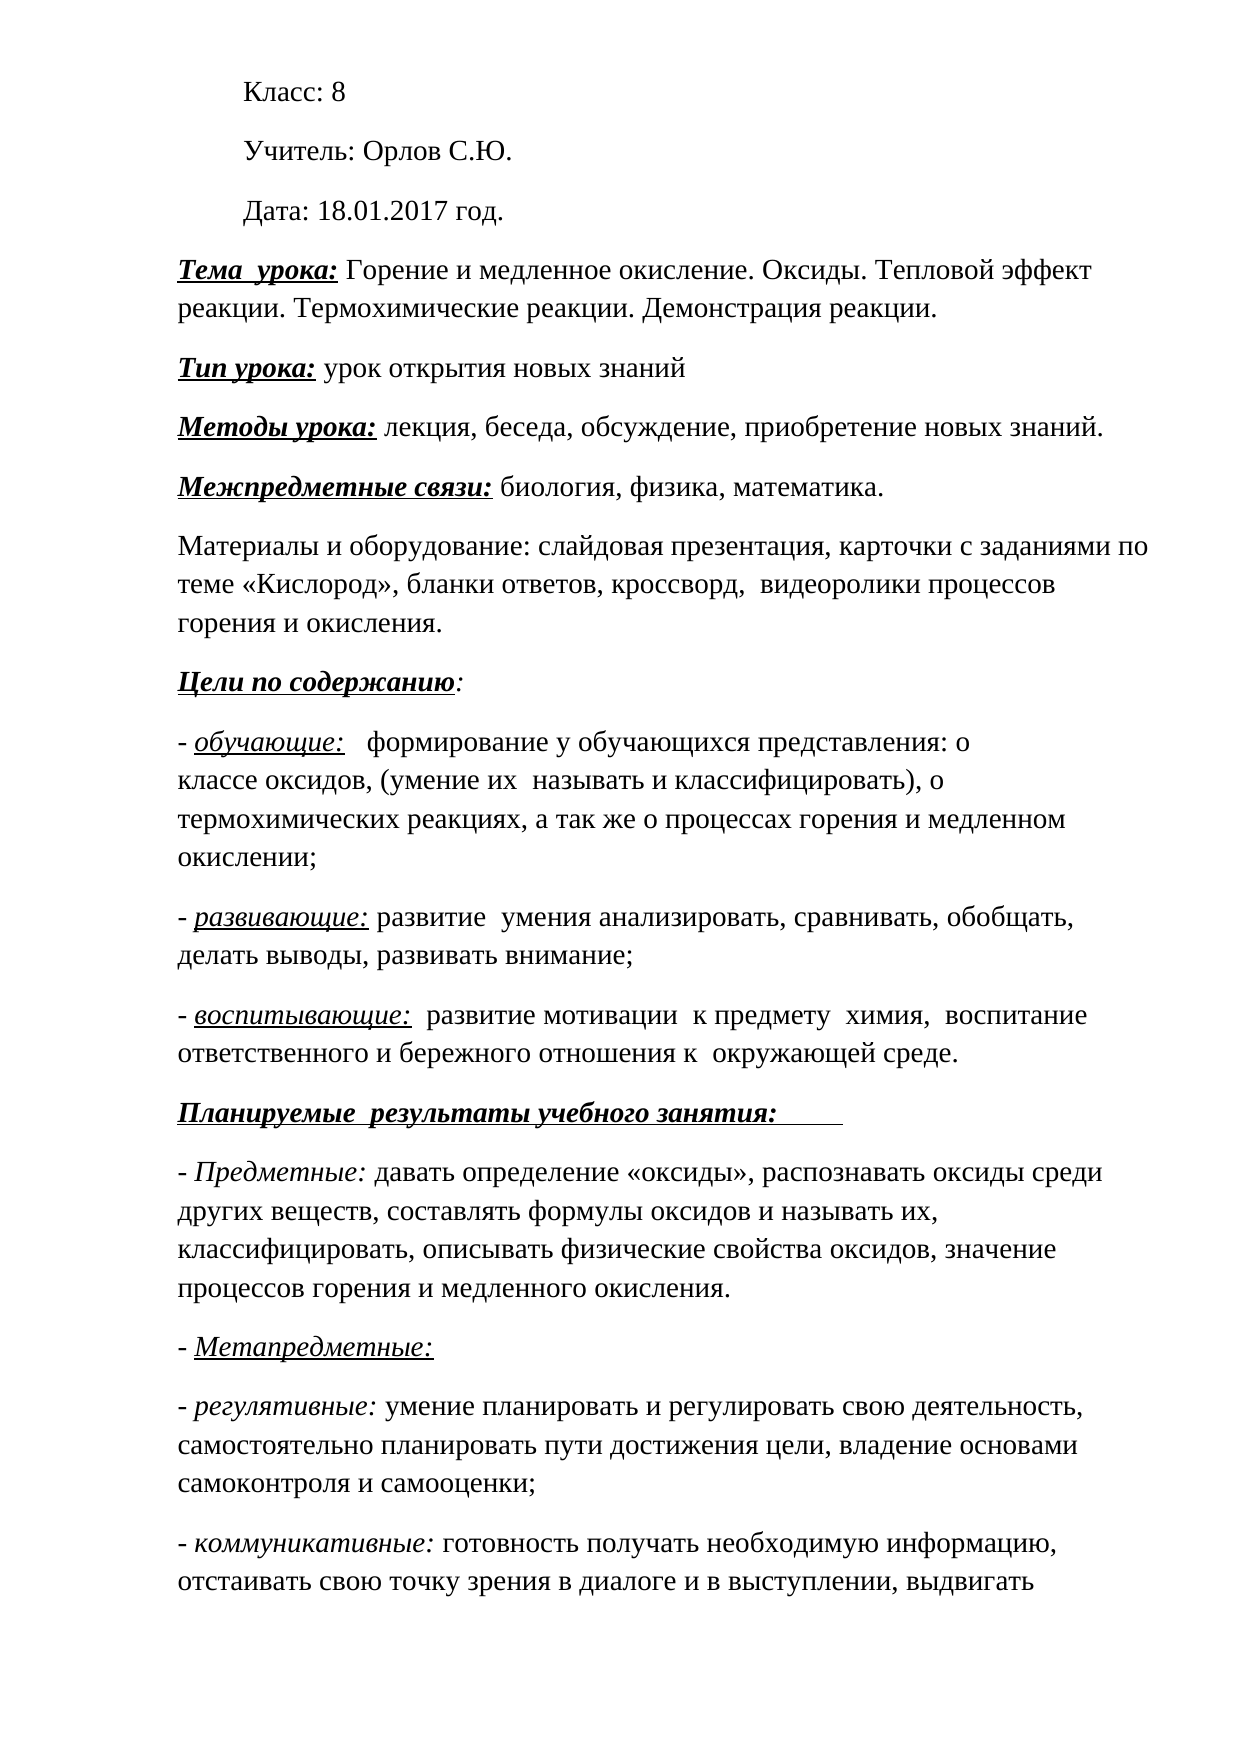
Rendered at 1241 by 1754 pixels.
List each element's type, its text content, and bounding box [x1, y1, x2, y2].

text Методы урока: лекция, беседа, обсуждение, приобретение новых знаний. [177, 409, 1152, 443]
text Учитель: Орлов С.Ю. [177, 133, 1152, 167]
text - обучающие: формирование у обучающихся представления: о классе оксидов, (умение их называть и классифицировать), о термохимических реакциях, а так же о процессах горения и медленном окислении; [177, 724, 1152, 873]
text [177, 1525, 1152, 1597]
text Класс: 8 [177, 74, 1152, 107]
text Планируемые результаты учебного занятия: [177, 1095, 1152, 1128]
text Тема урока: Горение и медленное окисление. Оксиды. Тепловой эффект реакции. Термохимические реакции. Демонстрация реакции. [177, 252, 1152, 324]
text - воспитывающие: развитие мотивации к предмету химия, воспитание ответственного и бережного отношения к окружающей среде. [177, 997, 1152, 1069]
text - развивающие: развитие умения анализировать, сравнивать, обобщать, делать выводы, развивать внимание; [177, 899, 1152, 971]
text - Предметные: давать определение «оксиды», распознавать оксиды среди других веществ, составлять формулы оксидов и называть их, классифицировать, описывать физические свойства оксидов, значение процессов горения и медленного окисления. [177, 1154, 1152, 1303]
text Дата: 18.01.2017 год. [177, 193, 1152, 226]
text Межпредметные связи: биология, физика, математика. [177, 469, 1152, 502]
text Тип урока: урок открытия новых знаний [177, 350, 1152, 383]
text - Метапредметные: [177, 1329, 1152, 1363]
text Материалы и оборудование: слайдовая презентация, карточки с заданиями по теме «Кислород», бланки ответов, кроссворд, видеоролики процессов горения и окисления. [177, 528, 1152, 639]
text - регулятивные: умение планировать и регулировать свою деятельность, самостоятельно планировать пути достижения цели, владение основами самоконтроля и самооценки; [177, 1388, 1152, 1499]
text Цели по содержанию: [177, 664, 1152, 698]
